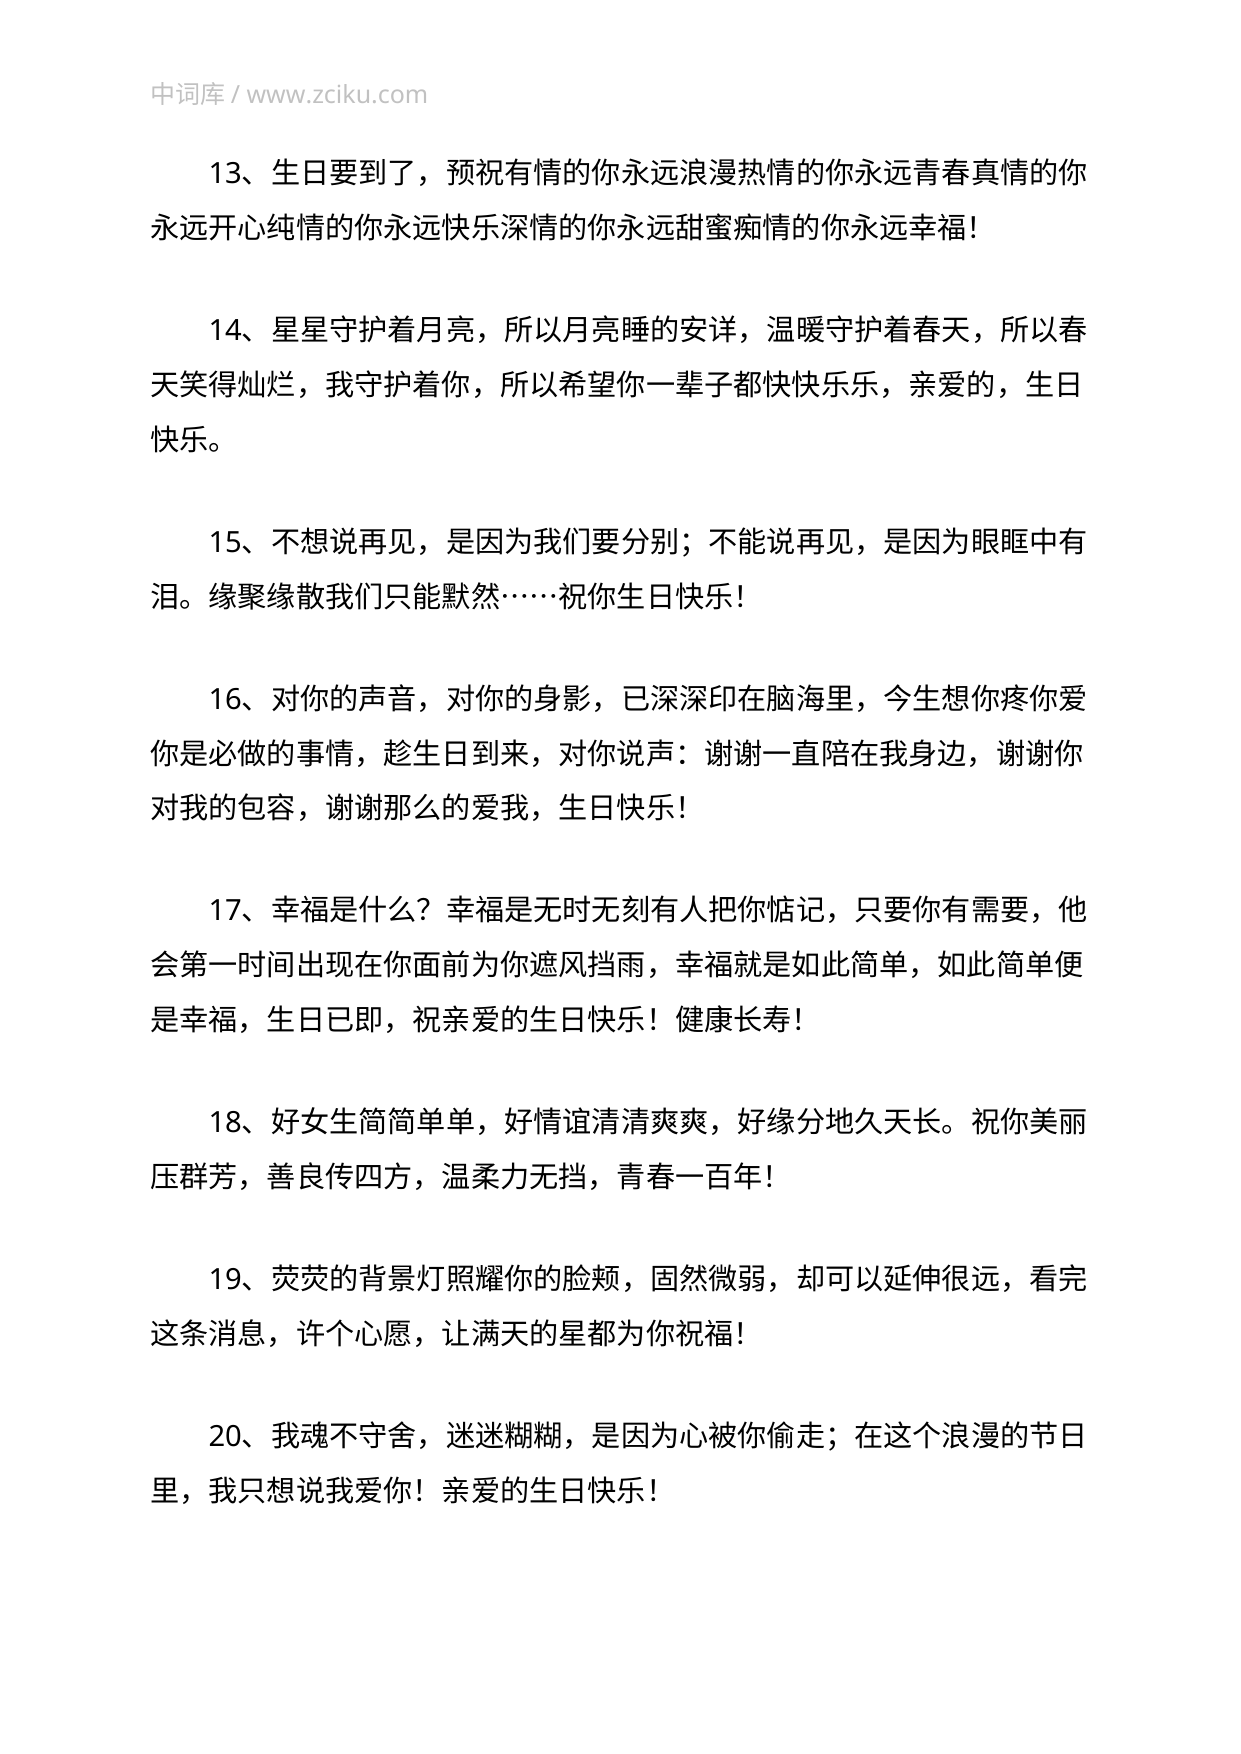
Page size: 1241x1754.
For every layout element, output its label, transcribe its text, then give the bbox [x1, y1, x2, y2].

text 16、对你的声音，对你的身影，已深深印在脑海里，今生想你疼你爱你是必做的事情，趁生日到来，对你说声：谢谢一直陪在我身边，谢谢你对我的包容，谢谢那么的爱我，生日快乐！ [150, 675, 1090, 827]
text 19、荧荧的背景灯照耀你的脸颊，固然微弱，却可以延伸很远，看完这条消息，许个心愿，让满天的星都为你祝福！ [150, 1255, 1090, 1353]
text 20、我魂不守舍，迷迷糊糊，是因为心被你偷走；在这个浪漫的节日里，我只想说我爱你！亲爱的生日快乐！ [150, 1412, 1090, 1509]
text 13、生日要到了，预祝有情的你永远浪漫热情的你永远青春真情的你永远开心纯情的你永远快乐深情的你永远甜蜜痴情的你永远幸福！ [150, 150, 1090, 247]
text 14、星星守护着月亮，所以月亮睡的安详，温暖守护着春天，所以春天笑得灿烂，我守护着你，所以希望你一辈子都快快乐乐，亲爱的，生日快乐。 [150, 307, 1090, 459]
text 17、幸福是什么？幸福是无时无刻有人把你惦记，只要你有需要，他会第一时间出现在你面前为你遮风挡雨，幸福就是如此简单，如此简单便是幸福，生日已即，祝亲爱的生日快乐！健康长寿！ [150, 887, 1090, 1039]
text 18、好女生简简单单，好情谊清清爽爽，好缘分地久天长。祝你美丽压群芳，善良传四方，温柔力无挡，青春一百年！ [150, 1098, 1090, 1196]
text 15、不想说再见，是因为我们要分别；不能说再见，是因为眼眶中有泪。缘聚缘散我们只能默然……祝你生日快乐！ [150, 518, 1090, 616]
